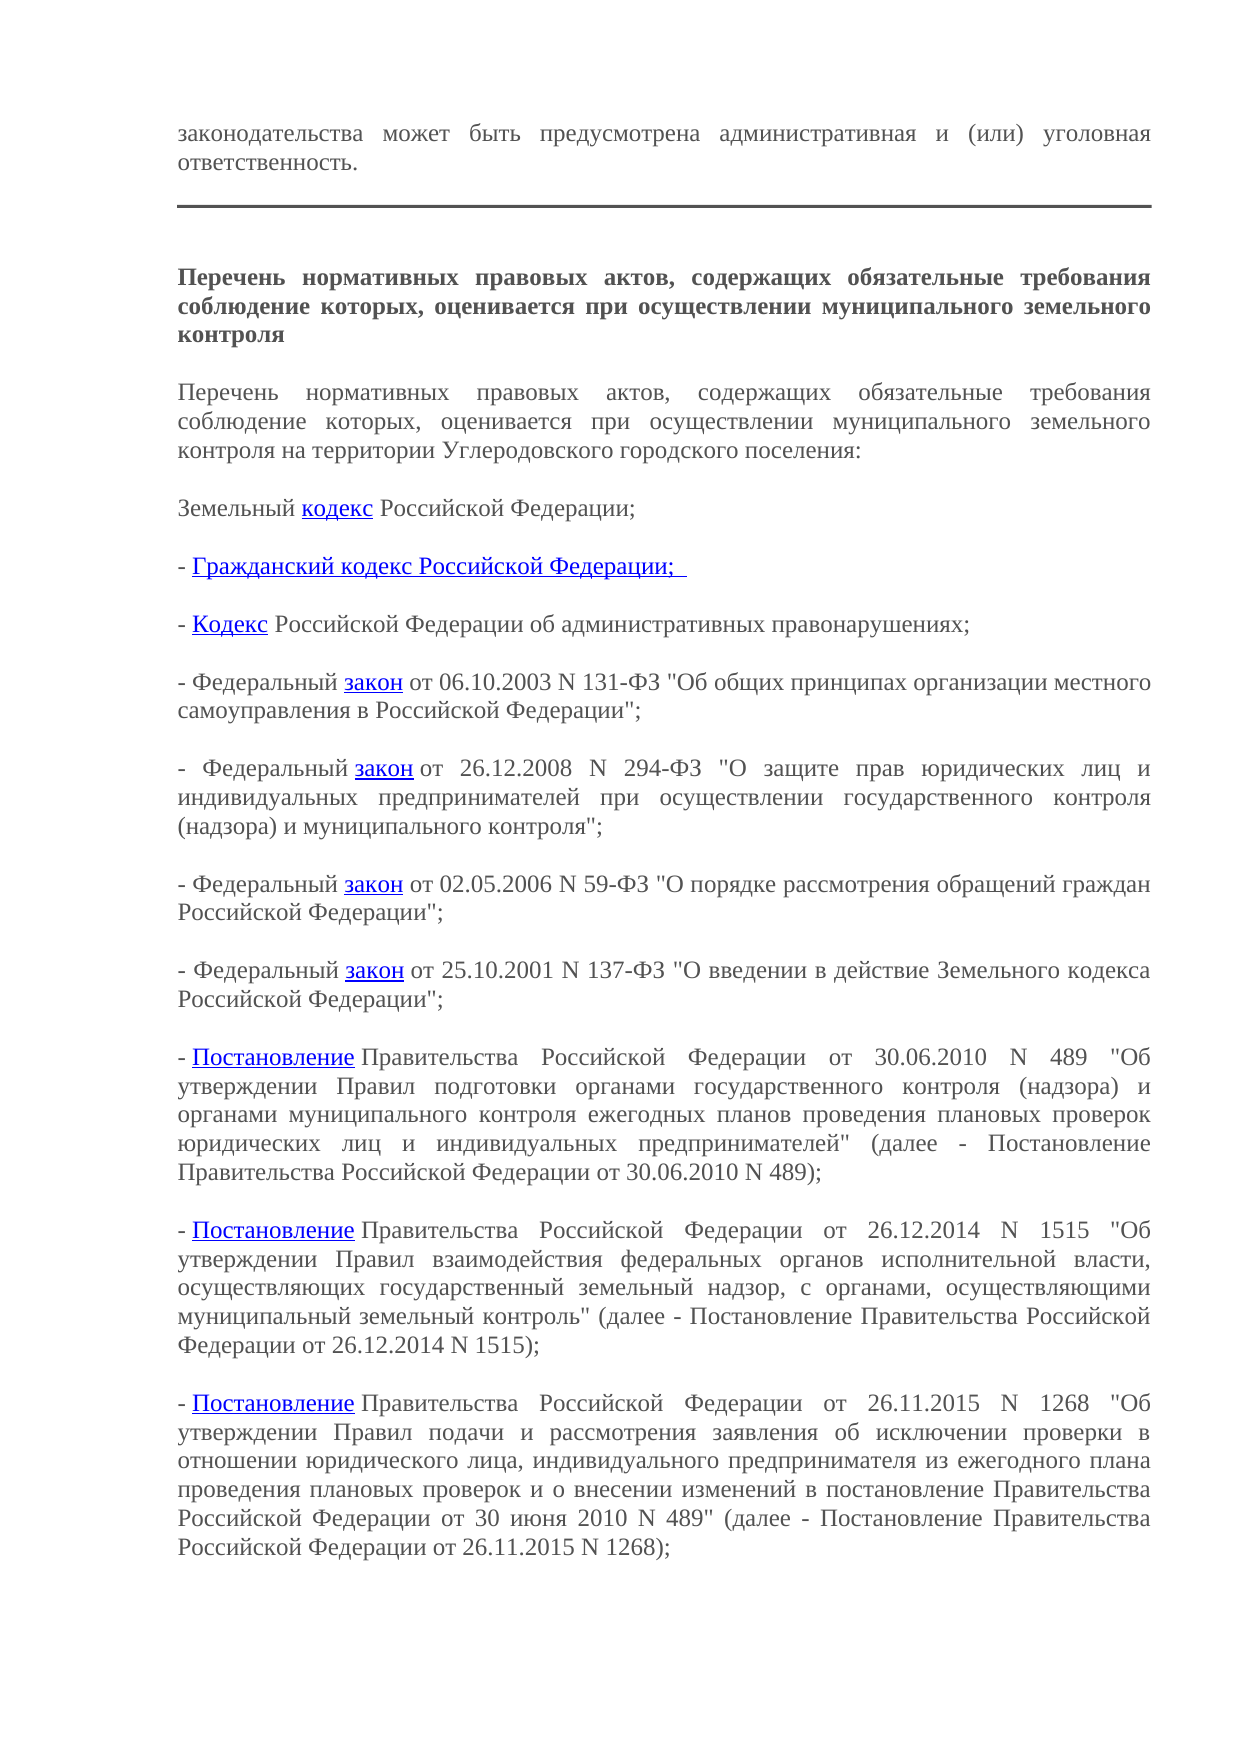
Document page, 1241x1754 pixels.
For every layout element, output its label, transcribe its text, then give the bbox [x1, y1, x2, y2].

text - Постановление Правительства Российской Федерации от 26.12.2014 N 1515 "Об утверждении Правил взаимодействия федеральных органов исполнительной власти, осуществляющих государственный земельный надзор, с органами, осуществляющими муниципальный земельный контроль" (далее - Постановление Правительства Российской Федерации от 26.12.2014 N 1515); [177, 1215, 1152, 1359]
text - Кодекс Российской Федерации об административных правонарушениях; [177, 609, 1152, 637]
text - Постановление Правительства Российской Федерации от 26.11.2015 N 1268 "Об утверждении Правил подачи и рассмотрения заявления об исключении проверки в отношении юридического лица, индивидуального предпринимателя из ежегодного плана проведения плановых проверок и о внесении изменений в постановление Правительства Российской Федерации от 30 июня 2010 N 489" (далее - Постановление Правительства Российской Федерации от 26.11.2015 N 1268); [177, 1388, 1152, 1560]
text Земельный кодекс Российской Федерации; [177, 493, 1152, 522]
text - Федеральный закон от 26.12.2008 N 294-ФЗ "О защите прав юридических лиц и индивидуальных предпринимателей при осуществлении государственного контроля (надзора) и муниципального контроля"; [177, 753, 1152, 839]
text - Федеральный закон от 06.10.2003 N 131-ФЗ "Об общих принципах организации местного самоуправления в Российской Федерации"; [177, 667, 1152, 724]
text - Постановление Правительства Российской Федерации от 30.06.2010 N 489 "Об утверждении Правил подготовки органами государственного контроля (надзора) и органами муниципального контроля ежегодных планов проведения плановых проверок юридических лиц и индивидуальных предпринимателей" (далее - Постановление Правительства Российской Федерации от 30.06.2010 N 489); [177, 1042, 1152, 1186]
text Перечень нормативных правовых актов, содержащих обязательные требования соблюдение которых, оценивается при осуществлении муниципального земельного контроля на территории Углеродовского городского поселения: [177, 377, 1152, 464]
text - Гражданский кодекс Российской Федерации; [177, 551, 1152, 579]
text - Федеральный закон от 02.05.2006 N 59-ФЗ "О порядке рассмотрения обращений граждан Российской Федерации"; [177, 869, 1152, 926]
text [177, 118, 1152, 176]
text Перечень нормативных правовых актов, содержащих обязательные требования соблюдение которых, оценивается при осуществлении муниципального земельного контроля [177, 262, 1152, 348]
text - Федеральный закон от 25.10.2001 N 137-ФЗ "О введении в действие Земельного кодекса Российской Федерации"; [177, 955, 1152, 1013]
